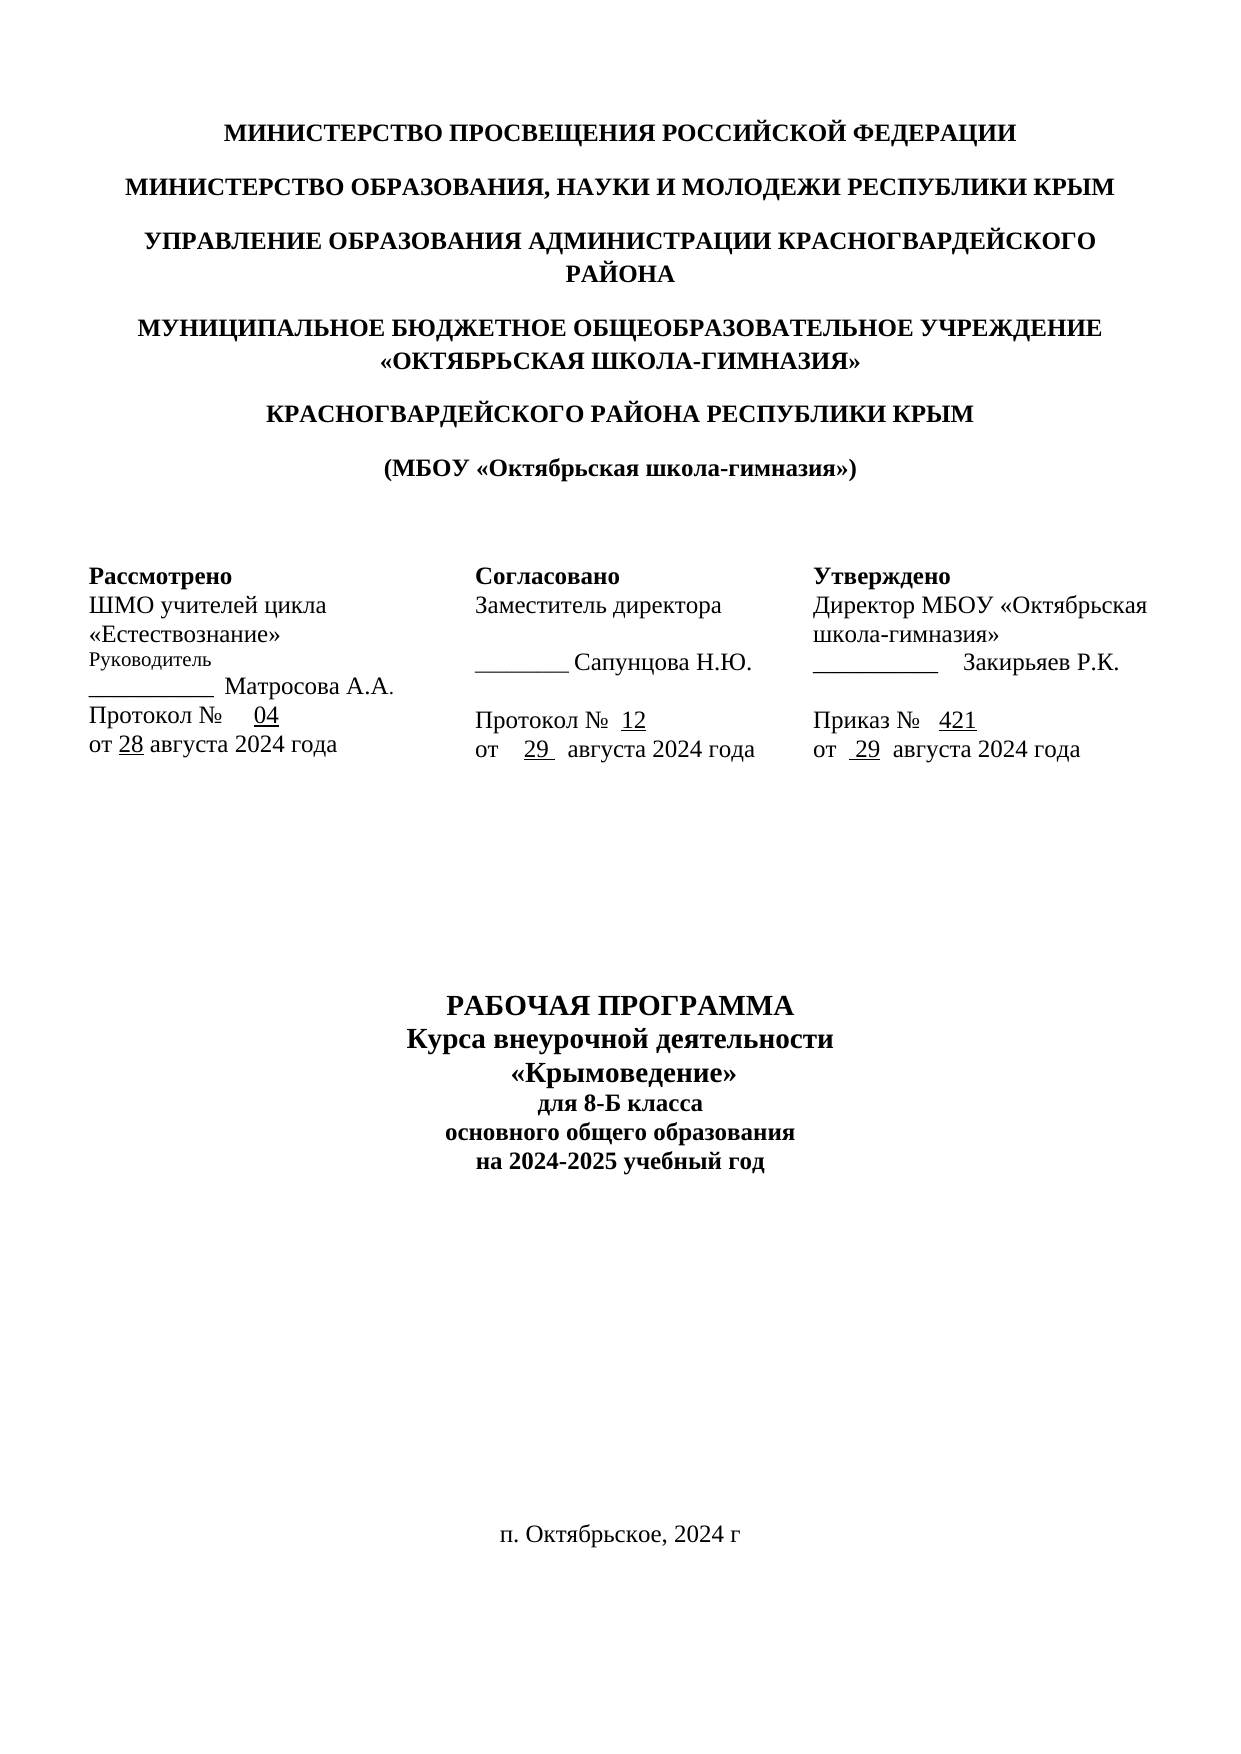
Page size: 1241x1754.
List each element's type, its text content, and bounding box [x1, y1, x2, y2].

text п. Октябрьское, 2024 г [89, 1519, 1152, 1548]
text МУНИЦИПАЛЬНОЕ БЮДЖЕТНОЕ ОБЩЕОБРАЗОВАТЕЛЬНОЕ УЧРЕЖДЕНИЕ «ОКТЯБРЬСКАЯ ШКОЛА-ГИМНАЗИЯ» [89, 313, 1152, 374]
table_header Утверждено Директор МБОУ «Октябрьская школа-гимназия» __________ Закирьяев Р.К. Приказ № 421 от 29 августа 2024 года [802, 561, 1163, 762]
text УПРАВЛЕНИЕ ОБРАЗОВАНИЯ АДМИНИСТРАЦИИ КРАСНОГВАРДЕЙСКОГО РАЙОНА [89, 226, 1152, 288]
table_header Согласовано Заместитель директора _________ Сапунцова Н.Ю. Протокол № 12 от 29 августа 2024 года [464, 561, 802, 762]
text (МБОУ «Октябрьская школа-гимназия») [89, 453, 1152, 482]
text РАБОЧАЯ ПРОГРАММА [89, 988, 1152, 1021]
text КРАСНОГВАРДЕЙСКОГО РАЙОНА РЕСПУБЛИКИ КРЫМ [89, 399, 1152, 428]
text МИНИСТЕРСТВО ПРОСВЕЩЕНИЯ РОССИЙСКОЙ ФЕДЕРАЦИИ [89, 118, 1152, 147]
text для 8-Б класса основного общего образования [89, 1088, 1152, 1146]
text МИНИСТЕРСТВО ОБРАЗОВАНИЯ, НАУКИ И МОЛОДЕЖИ РЕСПУБЛИКИ КРЫМ [89, 172, 1152, 201]
text Курса внеурочной деятельности [89, 1021, 1152, 1055]
text «Крымоведение» [89, 1055, 1152, 1088]
text на 2024-2025 учебный год [89, 1146, 1152, 1174]
table_header Рассмотрено ШМО учителей цикла «Естествознание» Руководитель __________ Матросова А.А. Протокол № 04 от 28 августа 2024 года [78, 561, 464, 762]
